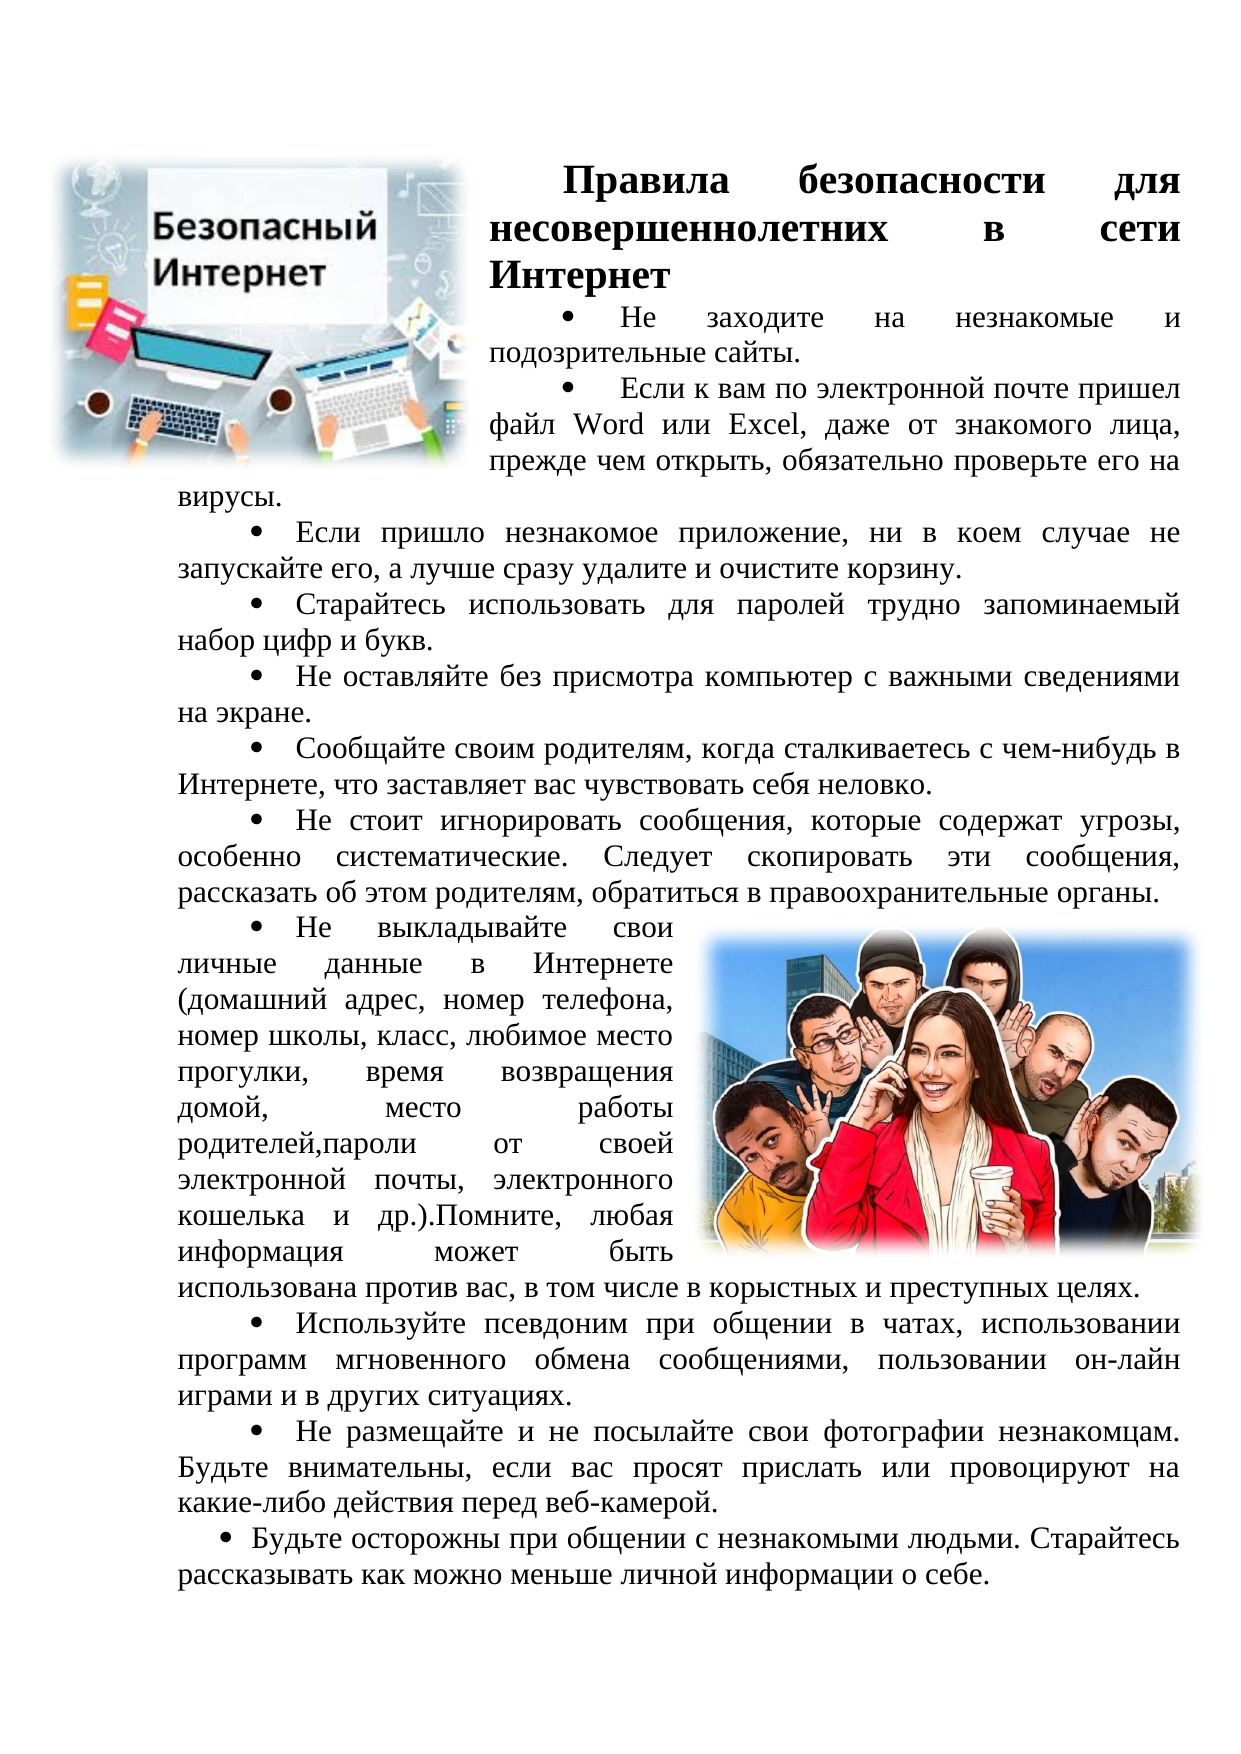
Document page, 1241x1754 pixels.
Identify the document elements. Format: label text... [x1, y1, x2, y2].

list Сообщайте своим родителям, когда сталкиваетесь с чем-нибудь в Интернете, что заставляет вас чувствовать себя неловко. [177, 729, 1181, 801]
list Если пришло незнакомое приложение, ни в коем случае не запускайте его, а лучше сразу удалите и очистите корзину. [177, 513, 1181, 585]
list Не заходите на незнакомые и подозрительные сайты. [469, 298, 1181, 370]
picture [75, 181, 443, 443]
list Не стоит игнорировать сообщения, которые содержат угрозы, особенно систематические. Следует скопировать эти сообщения, рассказать об этом родителям, обратиться в правоохранительные органы. [177, 801, 1181, 909]
list Будьте осторожны при общении с незнакомыми людьми. Старайтесь рассказывать как можно меньше личной информации о себе. [177, 1520, 1181, 1592]
list Используйте псевдоним при общении в чатах, использовании программ мгновенного обмена сообщениями, пользовании он-лайн играми и в других ситуациях. [177, 1304, 1181, 1412]
list Правила безопасности для несовершеннолетних в сети Интернет [177, 154, 1181, 298]
list Не оставляйте без присмотра компьютер с важными сведениями на экране. [177, 657, 1181, 729]
list Если к вам по электронной почте пришел файл Word или Excel, даже от знакомого лица, прежде чем открыть, обязательно проверьте его на вирусы. [177, 370, 1181, 513]
list Старайтесь использовать для паролей трудно запоминаемый набор цифр и букв. [177, 585, 1181, 657]
list Не размещайте и не посылайте свои фотографии незнакомцам. Будьте внимательны, если вас просят прислать или провоцируют на какие-либо действия перед веб-камерой. [177, 1412, 1181, 1520]
picture [722, 952, 1177, 1230]
